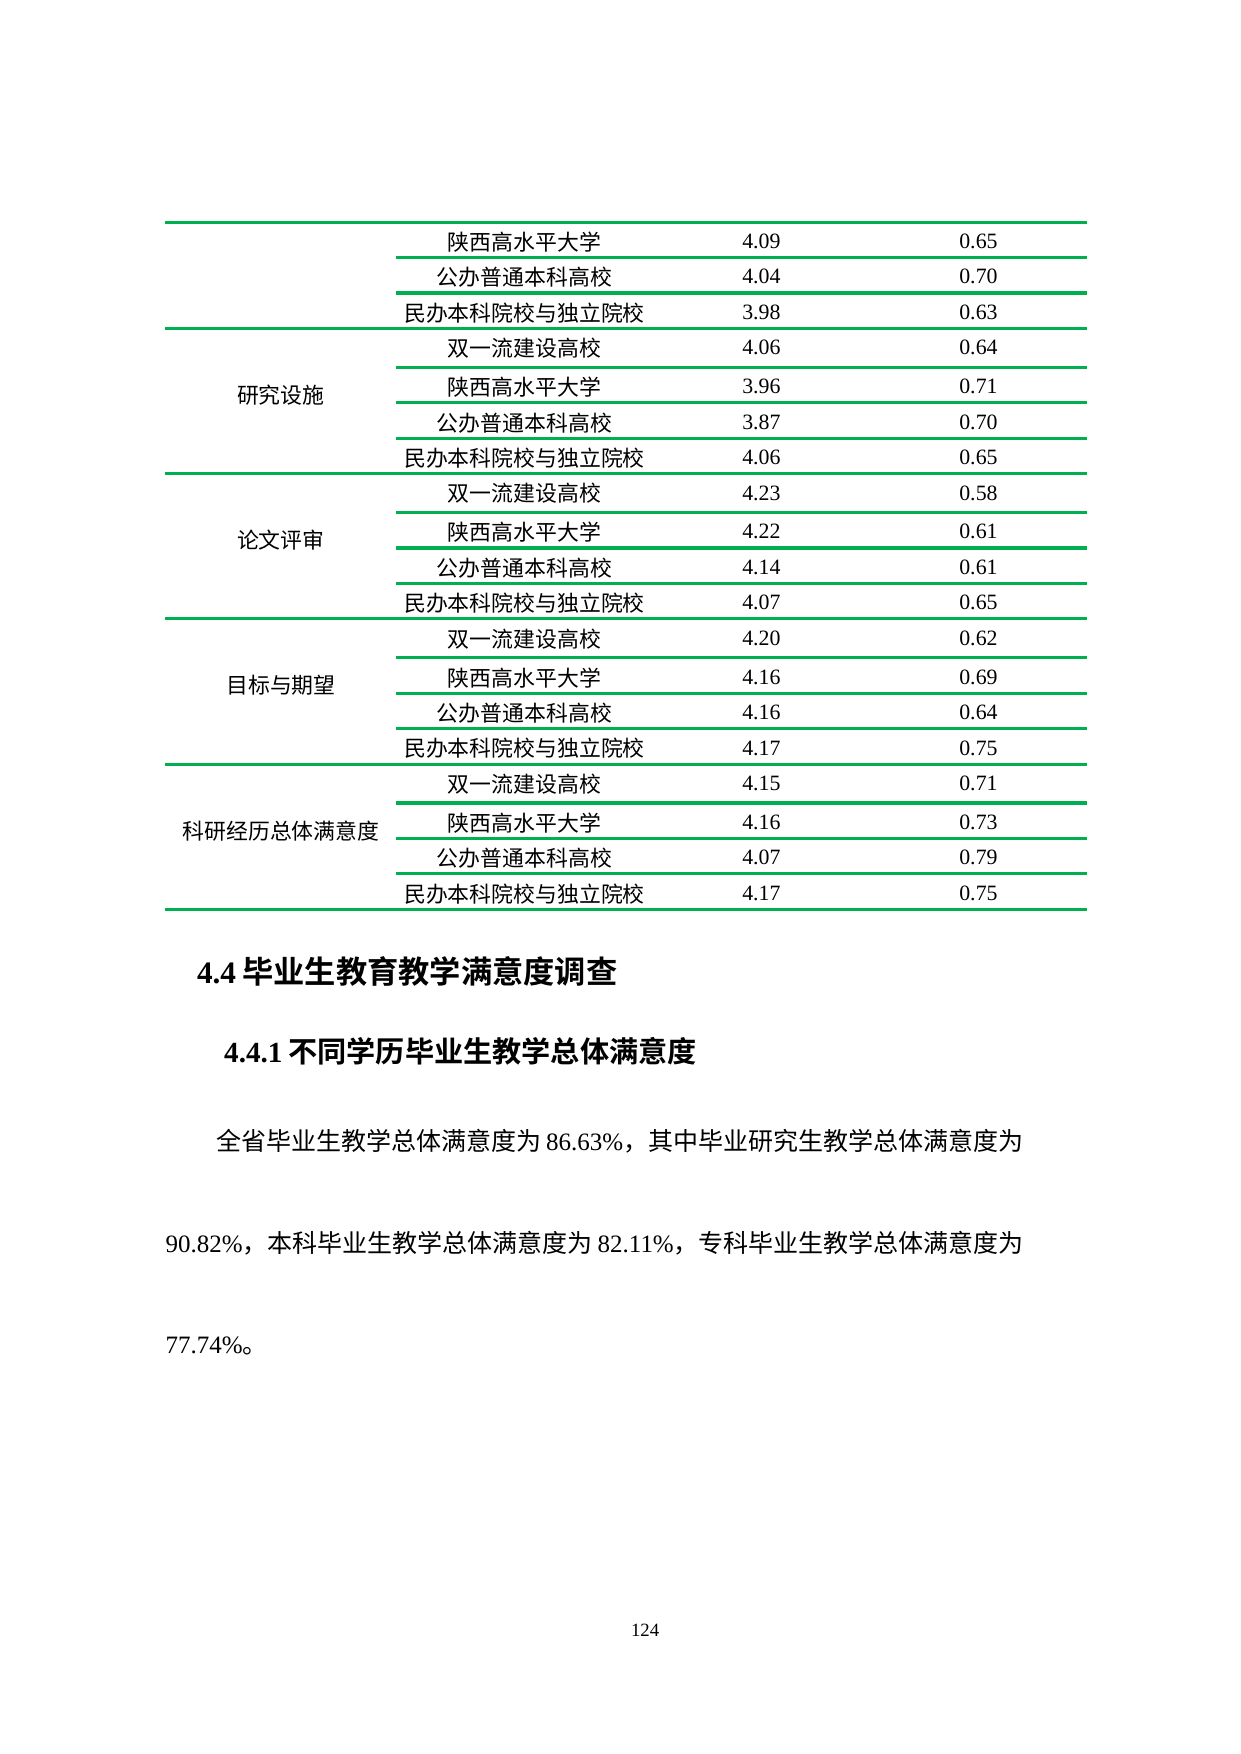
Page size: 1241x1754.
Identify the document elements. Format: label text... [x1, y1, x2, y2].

text 4.4.1不同学历毕业生教学总体满意度 [165, 1016, 1087, 1084]
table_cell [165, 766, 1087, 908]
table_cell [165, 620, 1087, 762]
text 4.4毕业生教育教学满意度调查 [165, 936, 1087, 1004]
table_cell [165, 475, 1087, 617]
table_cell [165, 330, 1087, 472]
text 全省毕业生教学总体满意度为86.63%，其中毕业研究生教学总体满意度为90.82%，本科毕业生教学总体满意度为82.11%，专科毕业生教学总体满意度为77.74%。 [165, 1105, 1087, 1377]
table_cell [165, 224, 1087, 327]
